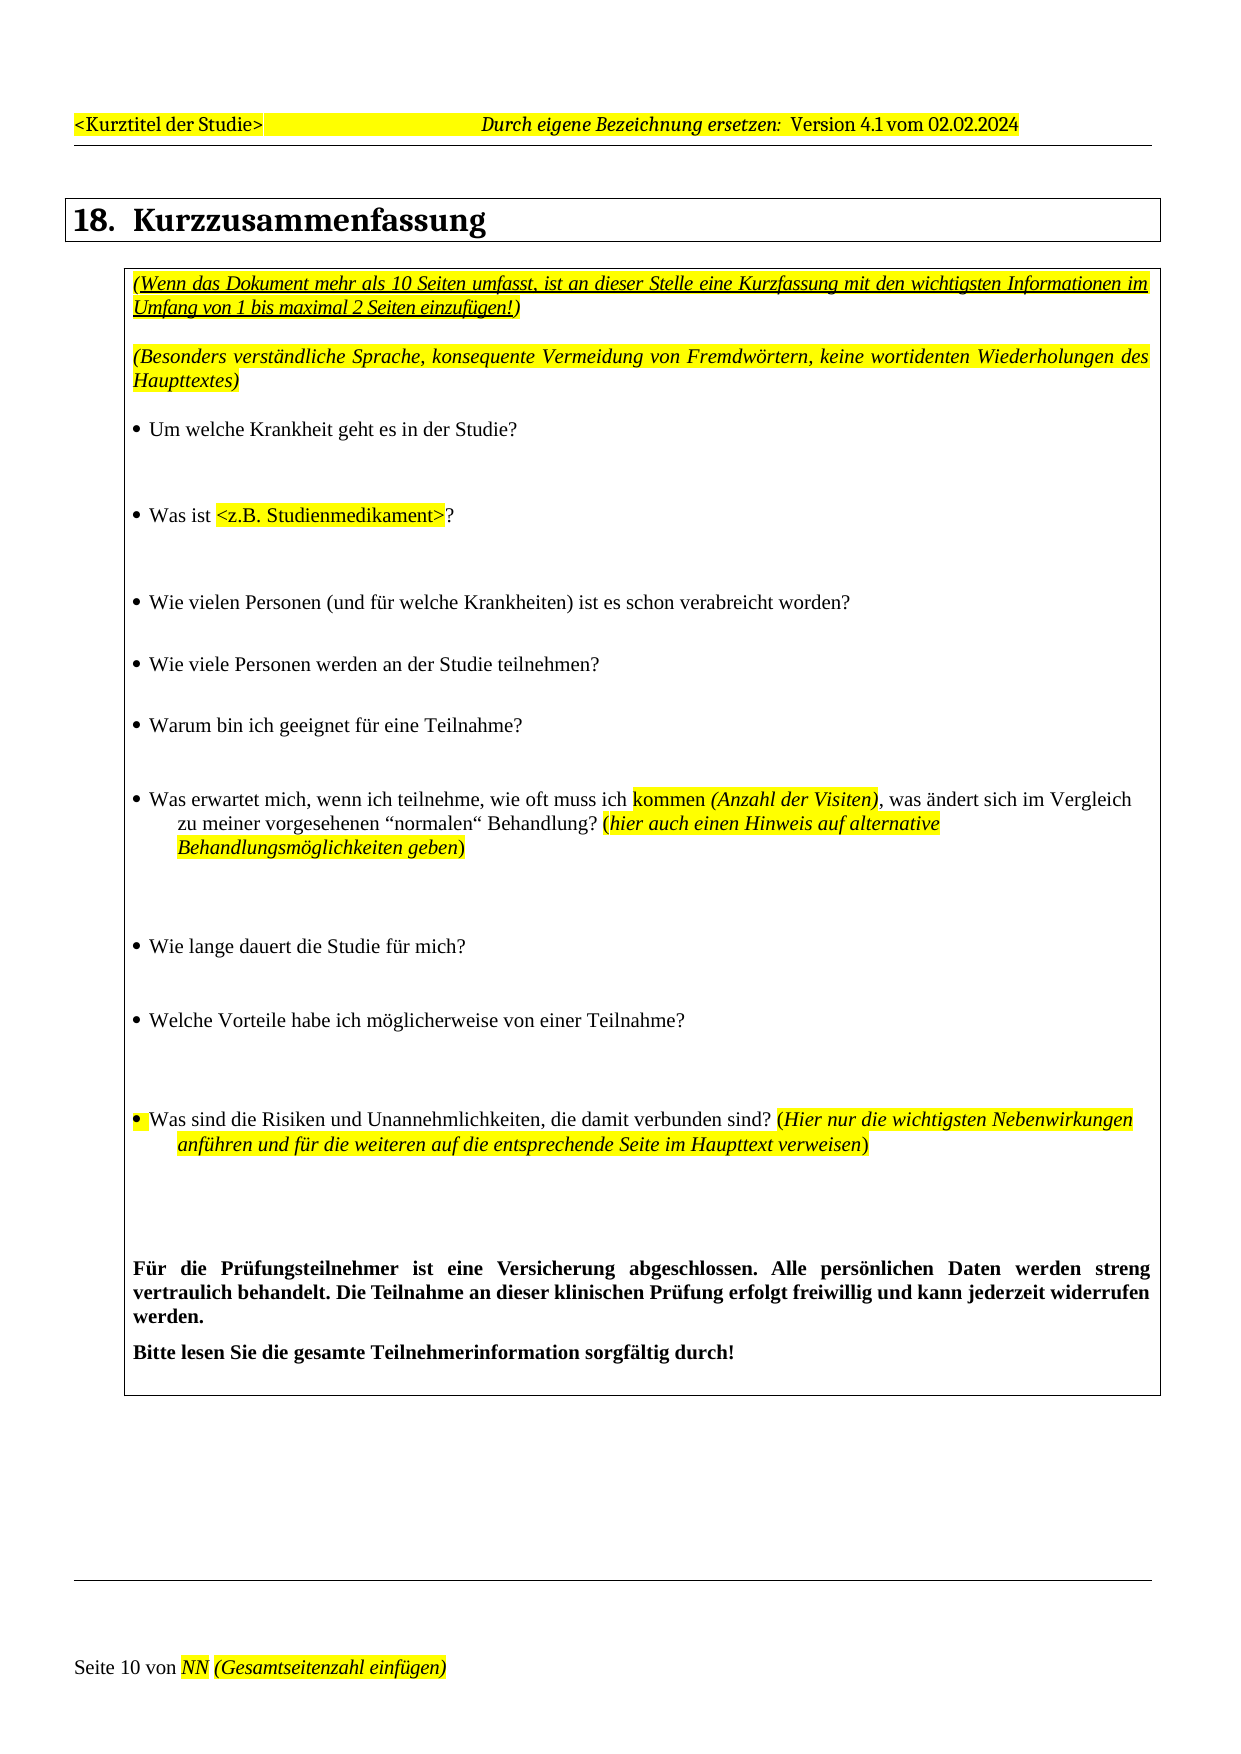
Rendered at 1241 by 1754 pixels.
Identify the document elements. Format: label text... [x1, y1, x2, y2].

list Wie viele Personen werden an der Studie teilnehmen? [125, 648, 1160, 676]
list Wie vielen Personen (und für welche Krankheiten) ist es schon verabreicht worden? [125, 587, 1160, 614]
subtitle Für die Prüfungsteilnehmer ist eine Versicherung abgeschlossen. Alle persönlichen Daten werden streng vertraulich behandelt. Die Teilnahme an dieser klinischen Prüfung erfolgt freiwillig und kann jederzeit widerrufen werden. [125, 1252, 1160, 1328]
text (Wenn das Dokument mehr als 10 Seiten umfasst, ist an dieser Stelle eine Kurzfassung mit den wichtigsten Informationen im Umfang von 1 bis maximal 2 Seiten einzufügen!) [125, 269, 1160, 319]
list Was sind die Risiken und Unannehmlichkeiten, die damit verbunden sind? (Hier nur die wichtigsten Nebenwirkungen anführen und für die weiteren auf die entsprechende Seite im Haupttext verweisen) [125, 1104, 1160, 1156]
list Um welche Krankheit geht es in der Studie? [125, 414, 1160, 441]
list Was erwartet mich, wenn ich teilnehme, wie oft muss ich kommen (Anzahl der Visiten), was ändert sich im Vergleich zu meiner vorgesehenen “normalen“ Behandlung? (hier auch einen Hinweis auf alternative Behandlungsmöglichkeiten geben) [125, 784, 1160, 859]
list Was ist <z.B. Studienmedikament>? [125, 500, 1160, 527]
subtitle 18. Kurzzusammenfassung [66, 199, 1160, 241]
text (Besonders verständliche Sprache, konsequente Vermeidung von Fremdwörtern, keine wortidenten Wiederholungen des Haupttextes) [125, 341, 1160, 392]
list Welche Vorteile habe ich möglicherweise von einer Teilnahme? [125, 1005, 1160, 1032]
list Wie lange dauert die Studie für mich? [125, 931, 1160, 958]
text Bitte lesen Sie die gesamte Teilnehmerinformation sorgfältig durch! [125, 1337, 1160, 1364]
list Warum bin ich geeignet für eine Teilnahme? [125, 710, 1160, 737]
